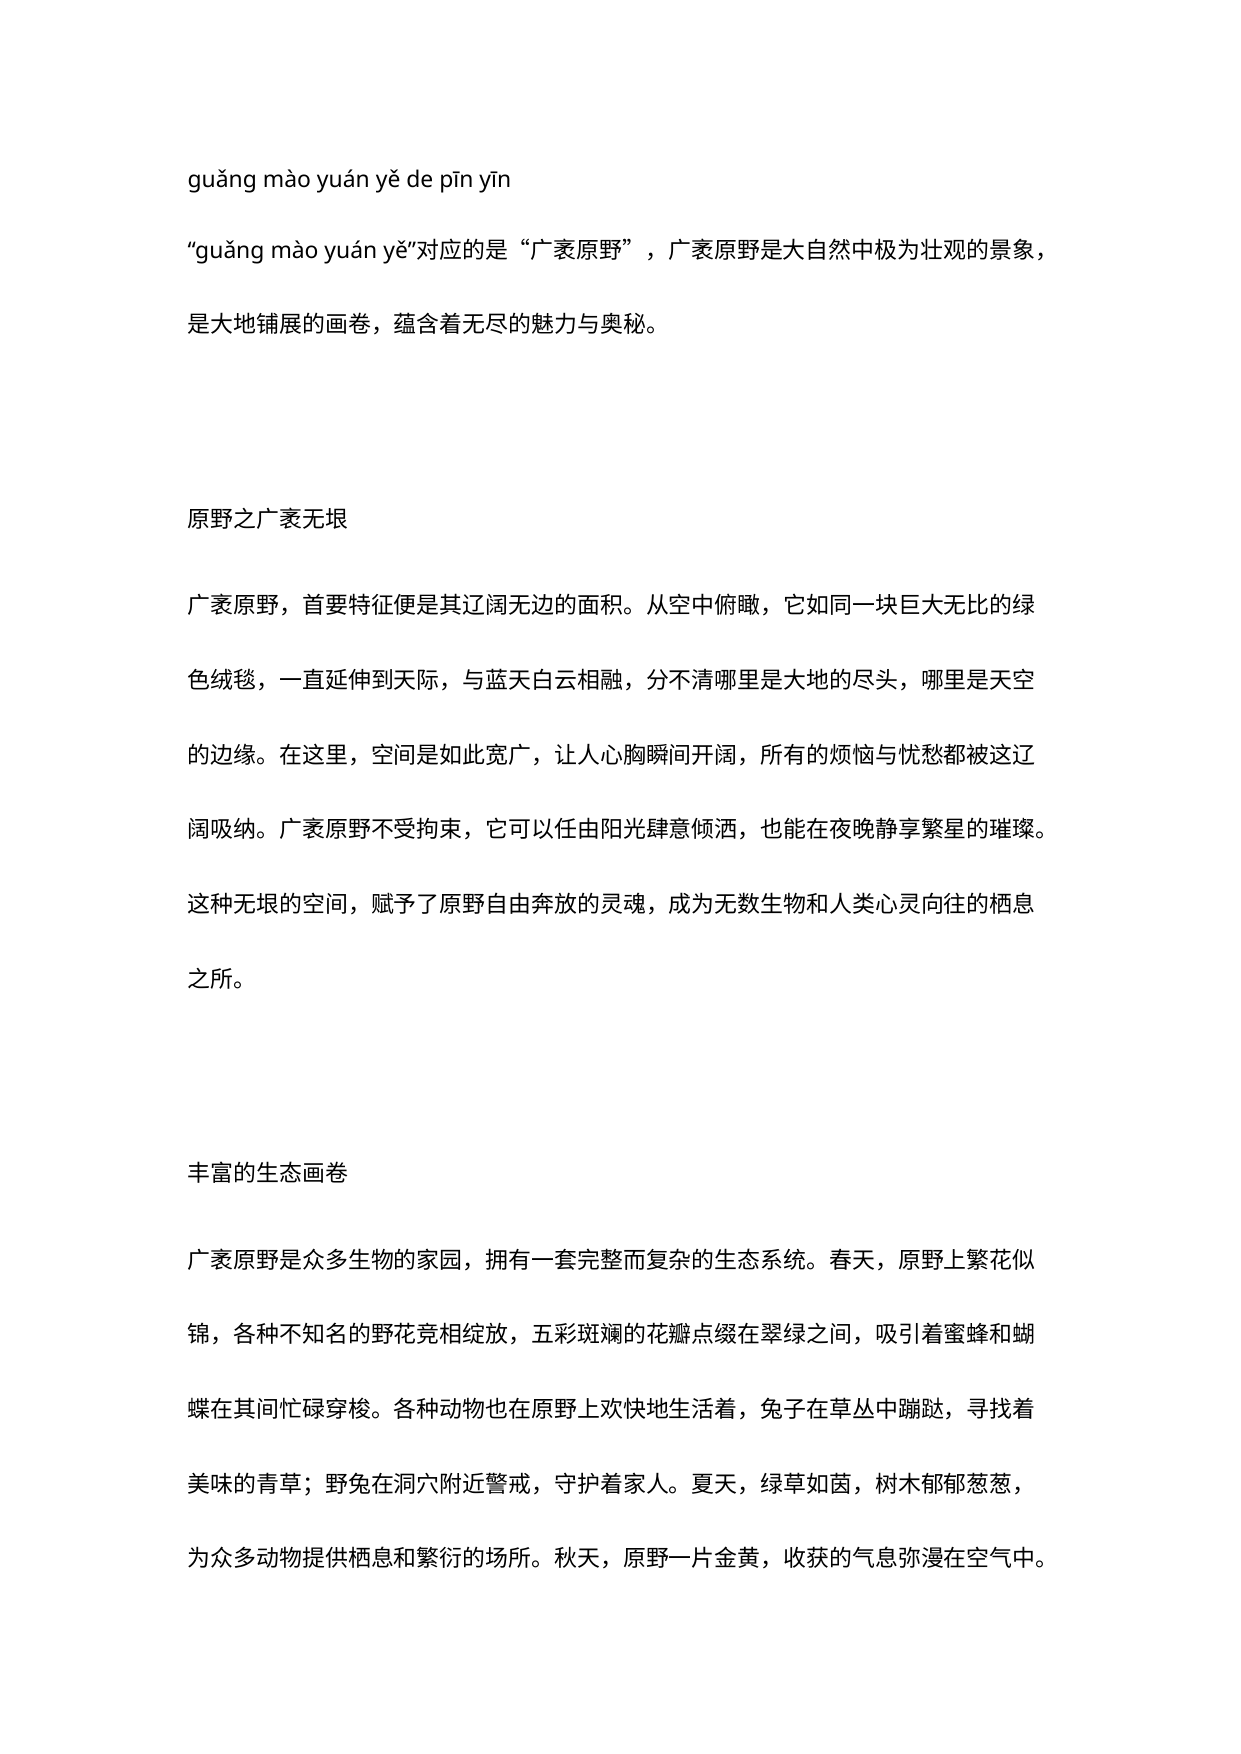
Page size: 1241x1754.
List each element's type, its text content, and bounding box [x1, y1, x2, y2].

text 广袤原野，首要特征便是其辽阔无边的面积。从空中俯瞰，它如同一块巨大无比的绿色绒毯，一直延伸到天际，与蓝天白云相融，分不清哪里是大地的尽头，哪里是天空的边缘。在这里，空间是如此宽广，让人心胸瞬间开阔，所有的烦恼与忧愁都被这辽阔吸纳。广袤原野不受拘束，它可以任由阳光肆意倾洒，也能在夜晚静享繁星的璀璨。这种无垠的空间，赋予了原野自由奔放的灵魂，成为无数生物和人类心灵向往的栖息之所。 [187, 571, 1053, 1010]
text 丰富的生态画卷 [187, 1139, 1053, 1204]
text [187, 1226, 1053, 1589]
text 原野之广袤无垠 [187, 485, 1053, 550]
text “guǎng mào yuán yě”对应的是“广袤原野”，广袤原野是大自然中极为壮观的景象，是大地铺展的画卷，蕴含着无尽的魅力与奥秘。 [187, 216, 1053, 356]
text guǎng mào yuán yě de pīn yīn [187, 162, 1053, 194]
